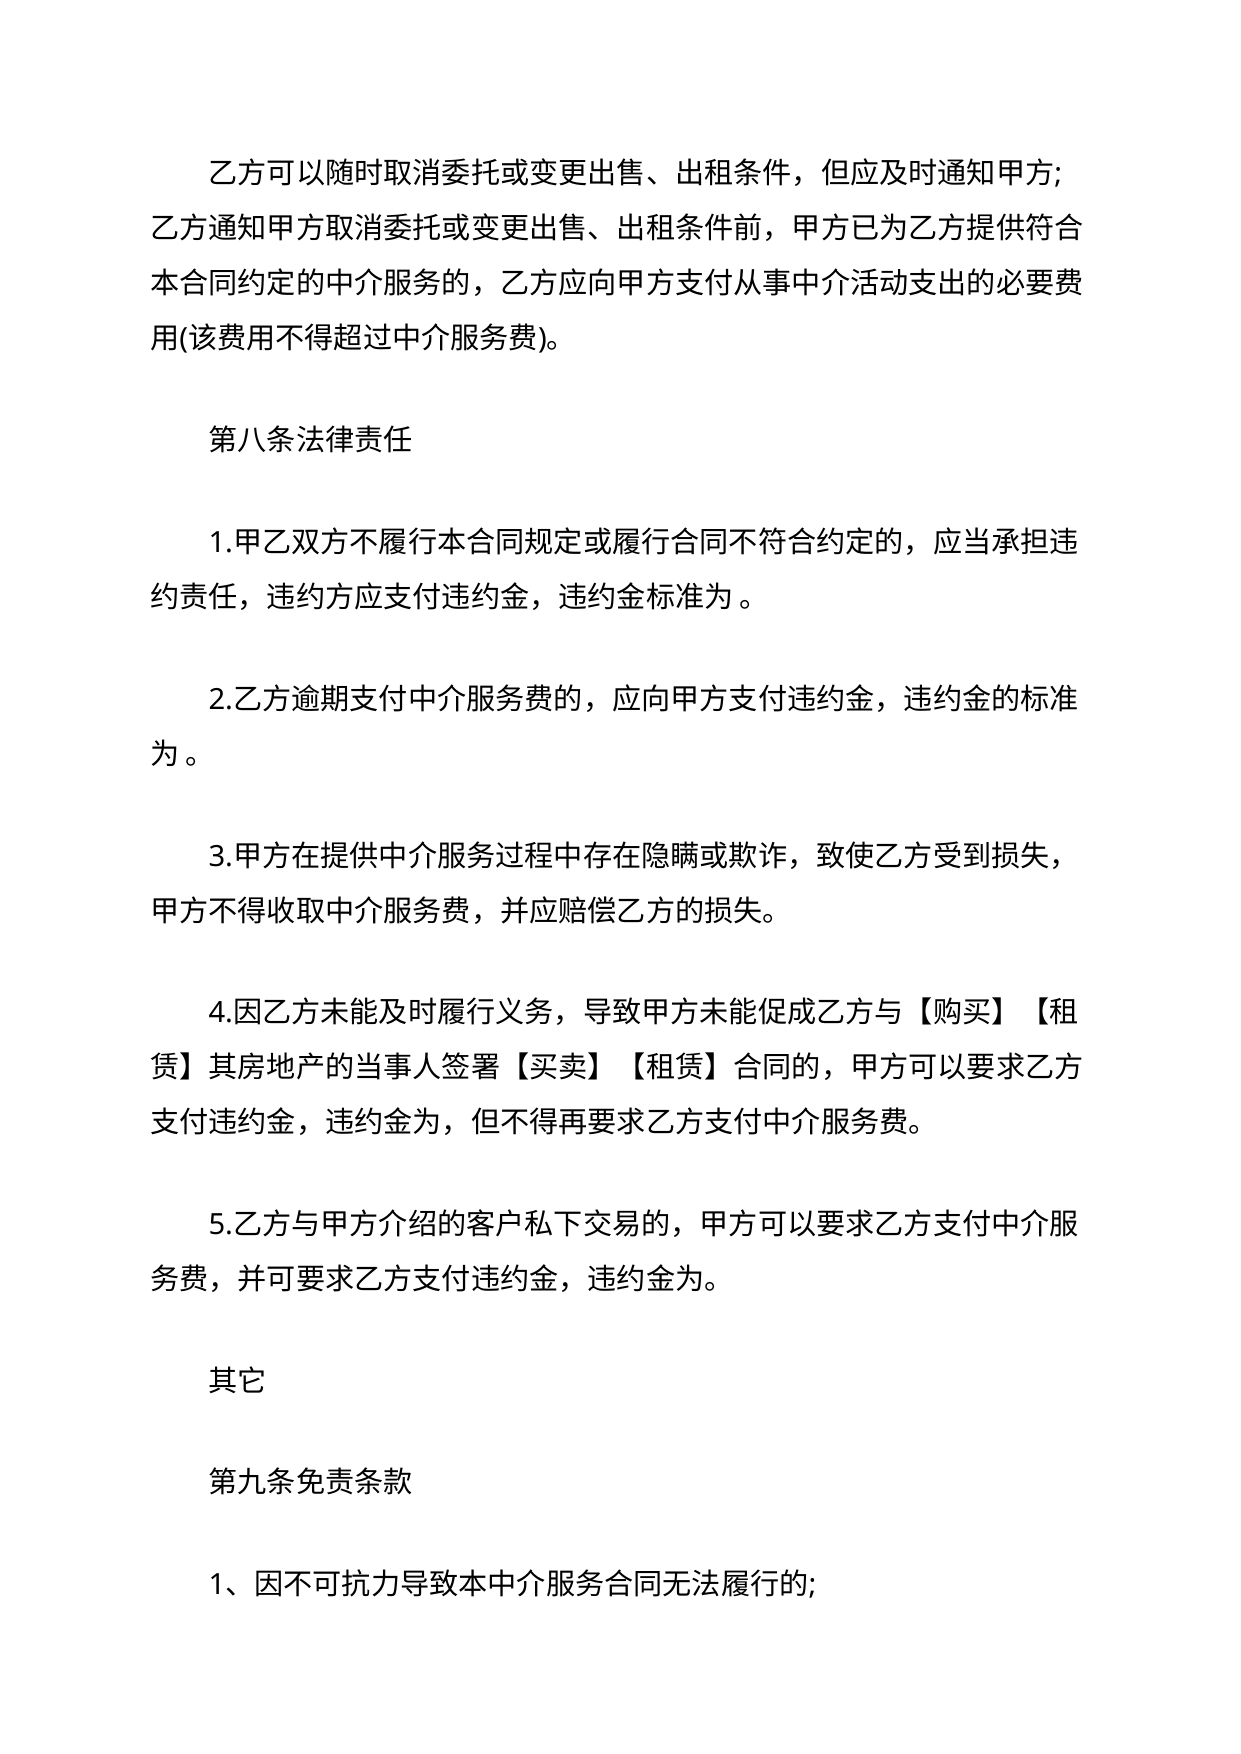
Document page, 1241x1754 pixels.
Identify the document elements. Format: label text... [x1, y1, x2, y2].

text 2.乙方逾期支付中介服务费的，应向甲方支付违约金，违约金的标准为 。 [150, 675, 1090, 773]
text 4.因乙方未能及时履行义务，导致甲方未能促成乙方与【购买】【租赁】其房地产的当事人签署【买卖】【租赁】合同的，甲方可以要求乙方支付违约金，违约金为，但不得再要求乙方支付中介服务费。 [150, 989, 1090, 1141]
text 第九条免责条款 [150, 1459, 1090, 1501]
text 乙方可以随时取消委托或变更出售、出租条件，但应及时通知甲方;乙方通知甲方取消委托或变更出售、出租条件前，甲方已为乙方提供符合本合同约定的中介服务的，乙方应向甲方支付从事中介活动支出的必要费用(该费用不得超过中介服务费)。 [150, 150, 1090, 357]
text 第八条法律责任 [150, 417, 1090, 459]
text 其它 [150, 1357, 1090, 1399]
text 5.乙方与甲方介绍的客户私下交易的，甲方可以要求乙方支付中介服务费，并可要求乙方支付违约金，违约金为。 [150, 1201, 1090, 1298]
text 1、因不可抗力导致本中介服务合同无法履行的; [150, 1561, 1090, 1603]
text 3.甲方在提供中介服务过程中存在隐瞒或欺诈，致使乙方受到损失，甲方不得收取中介服务费，并应赔偿乙方的损失。 [150, 832, 1090, 929]
text 1.甲乙双方不履行本合同规定或履行合同不符合约定的，应当承担违约责任，违约方应支付违约金，违约金标准为 。 [150, 518, 1090, 616]
